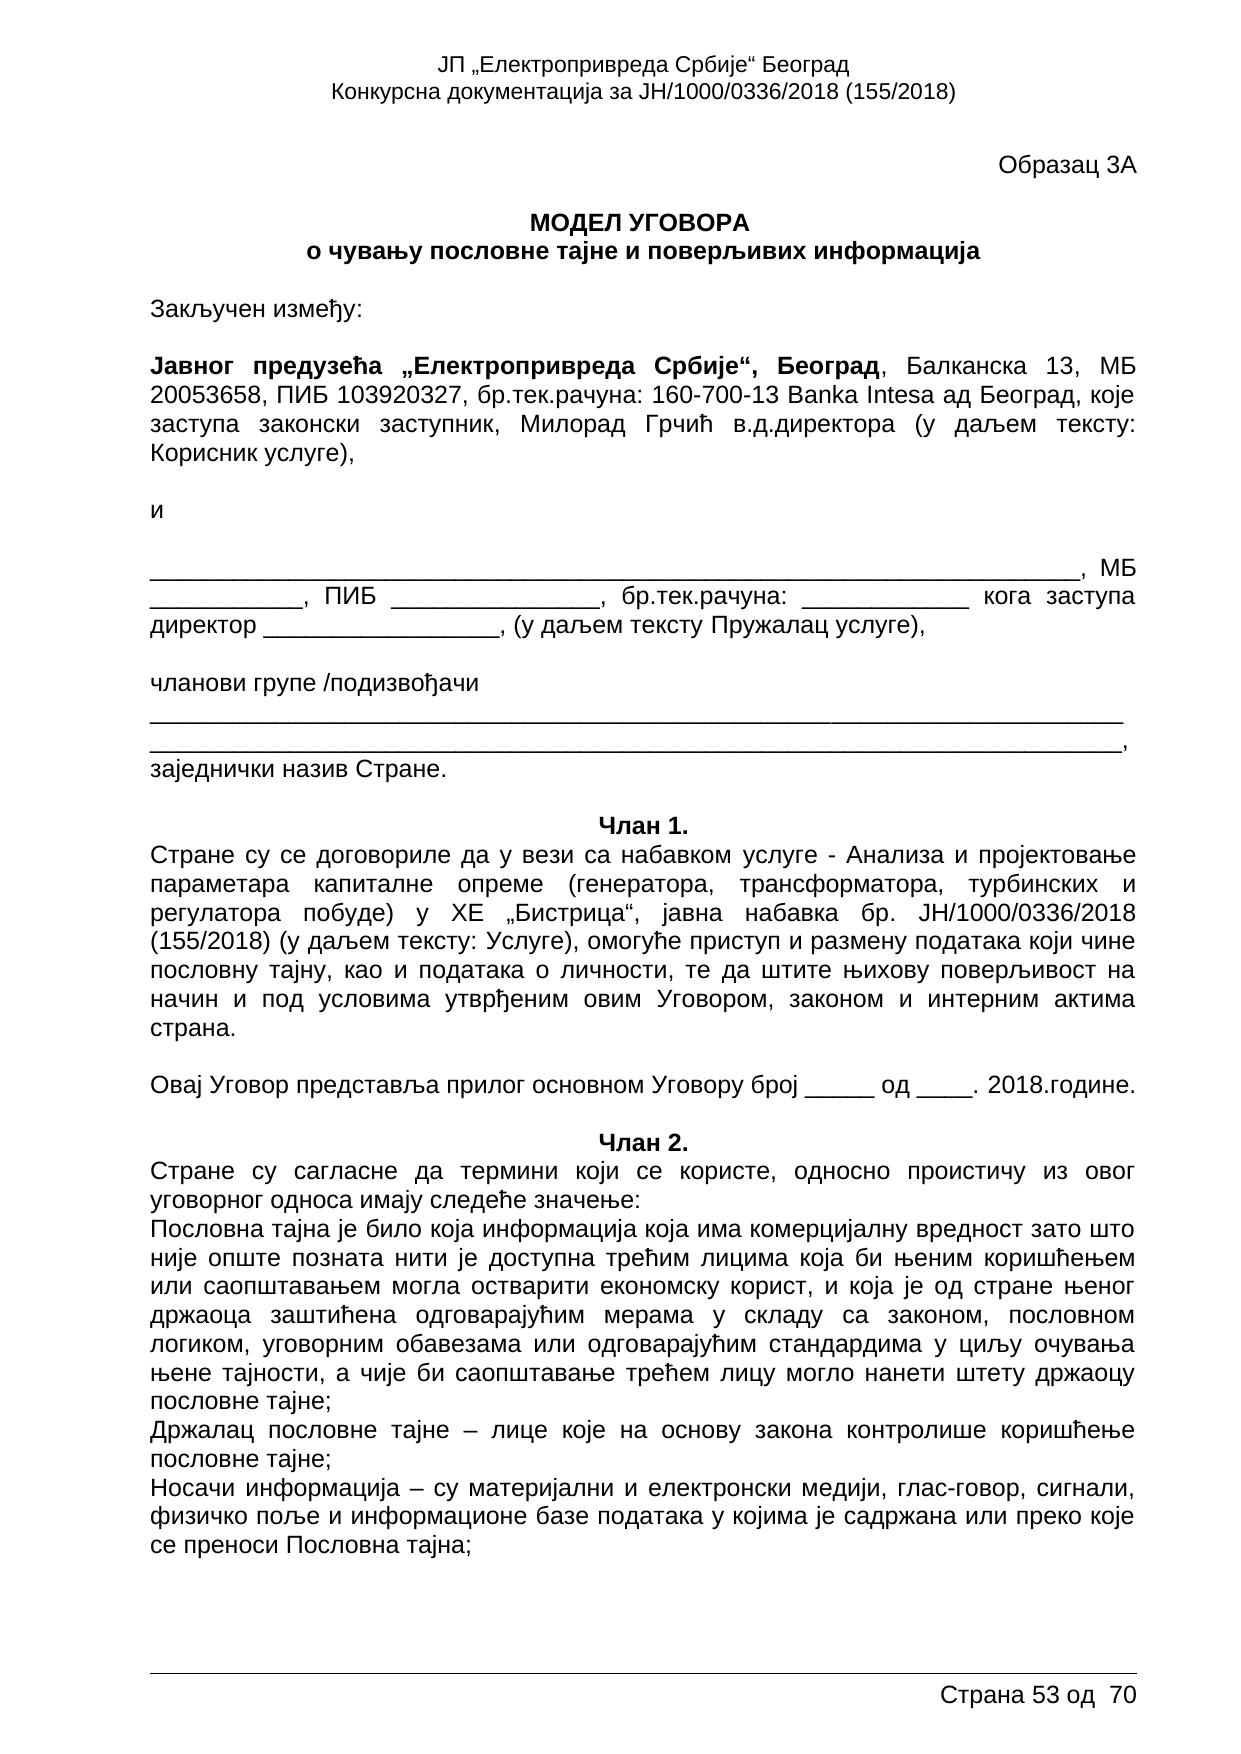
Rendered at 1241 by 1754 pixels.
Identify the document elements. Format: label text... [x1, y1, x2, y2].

text Носачи информација – су материјални и електронски медији, глас-говор, сигнали, физичко поље и информационе базе података у којима је садржана или преко које се преноси Пословна тајна; [150, 1472, 1137, 1559]
text Држалац пословне тајне – лице које на основу закона контролише коришћење пословне тајне; [150, 1415, 1137, 1472]
text Пословна тајна је било која информација која има комерцијалну вредност зато што није опште позната нити је доступна трећим лицима која би њеним коришћењем или саопштавањем могла остварити економску корист, и која је од стране њеног држаоца заштићена одговарајућим мерама у складу са законом, пословном логиком, уговорним обавезама или одговарајућим стандардима у циљу очувања њене тајности, а чије би саопштавање трећем лицу могло нанети штету држаоцу пословне тајне; [150, 1214, 1137, 1415]
text Стране су се договориле да у вези са набавком услуге - Анализа и пројектовање параметара капиталне опреме (генератора, трансформатора, турбинских и регулатора побуде) у ХЕ „Бистрица“, јавна набавка бр. ЈН/1000/0336/2018 (155/2018) (у даљем тексту: Услуге), омогуће приступ и размену података који чине пословну тајну, као и података о личности, те да штите њихову поверљивост на начин и под условима утврђеним овим Уговором, законом и интерним актима страна. [150, 840, 1137, 1041]
text Стране су сaгласне да термини који се користе, односно проистичу из овог уговорног односа имају следеће значење: [150, 1156, 1137, 1214]
text заједнички назив Стране. [150, 754, 1137, 782]
text ___________________________________________________________________, МБ ___________, ПИБ _______________, бр.тек.рачуна: ____________ кога заступа директор _________________, (у даљем тексту Пружалац услуге), [150, 552, 1137, 639]
text Овај Уговор представља прилог основном Уговору број _____ од ____. 2018.године. [150, 1070, 1137, 1099]
text Образац 3А [150, 150, 1137, 179]
text Закључен између: [150, 294, 1137, 322]
text и [150, 495, 1137, 524]
text ______________________________________________________________________, [150, 725, 1137, 754]
text Јавног предузећа „Електропривреда Србије“, Београд, Балканска 13, МБ 20053658, ПИБ 103920327, бр.тек.рачуна: 160-700-13 Banka Intesa ад Београд, које заступа законски заступник, Милорад Грчић в.д.директора (у даљем тексту: Корисник услуге), [150, 351, 1137, 466]
text МОДЕЛ УГОВОРА о чувању пословне тајне и поверљивих информација [150, 207, 1137, 265]
text Члан 1. [150, 811, 1137, 840]
text Члан 2. [150, 1127, 1137, 1156]
text чланови групе /подизвођачи ______________________________________________________________________ [150, 667, 1137, 725]
